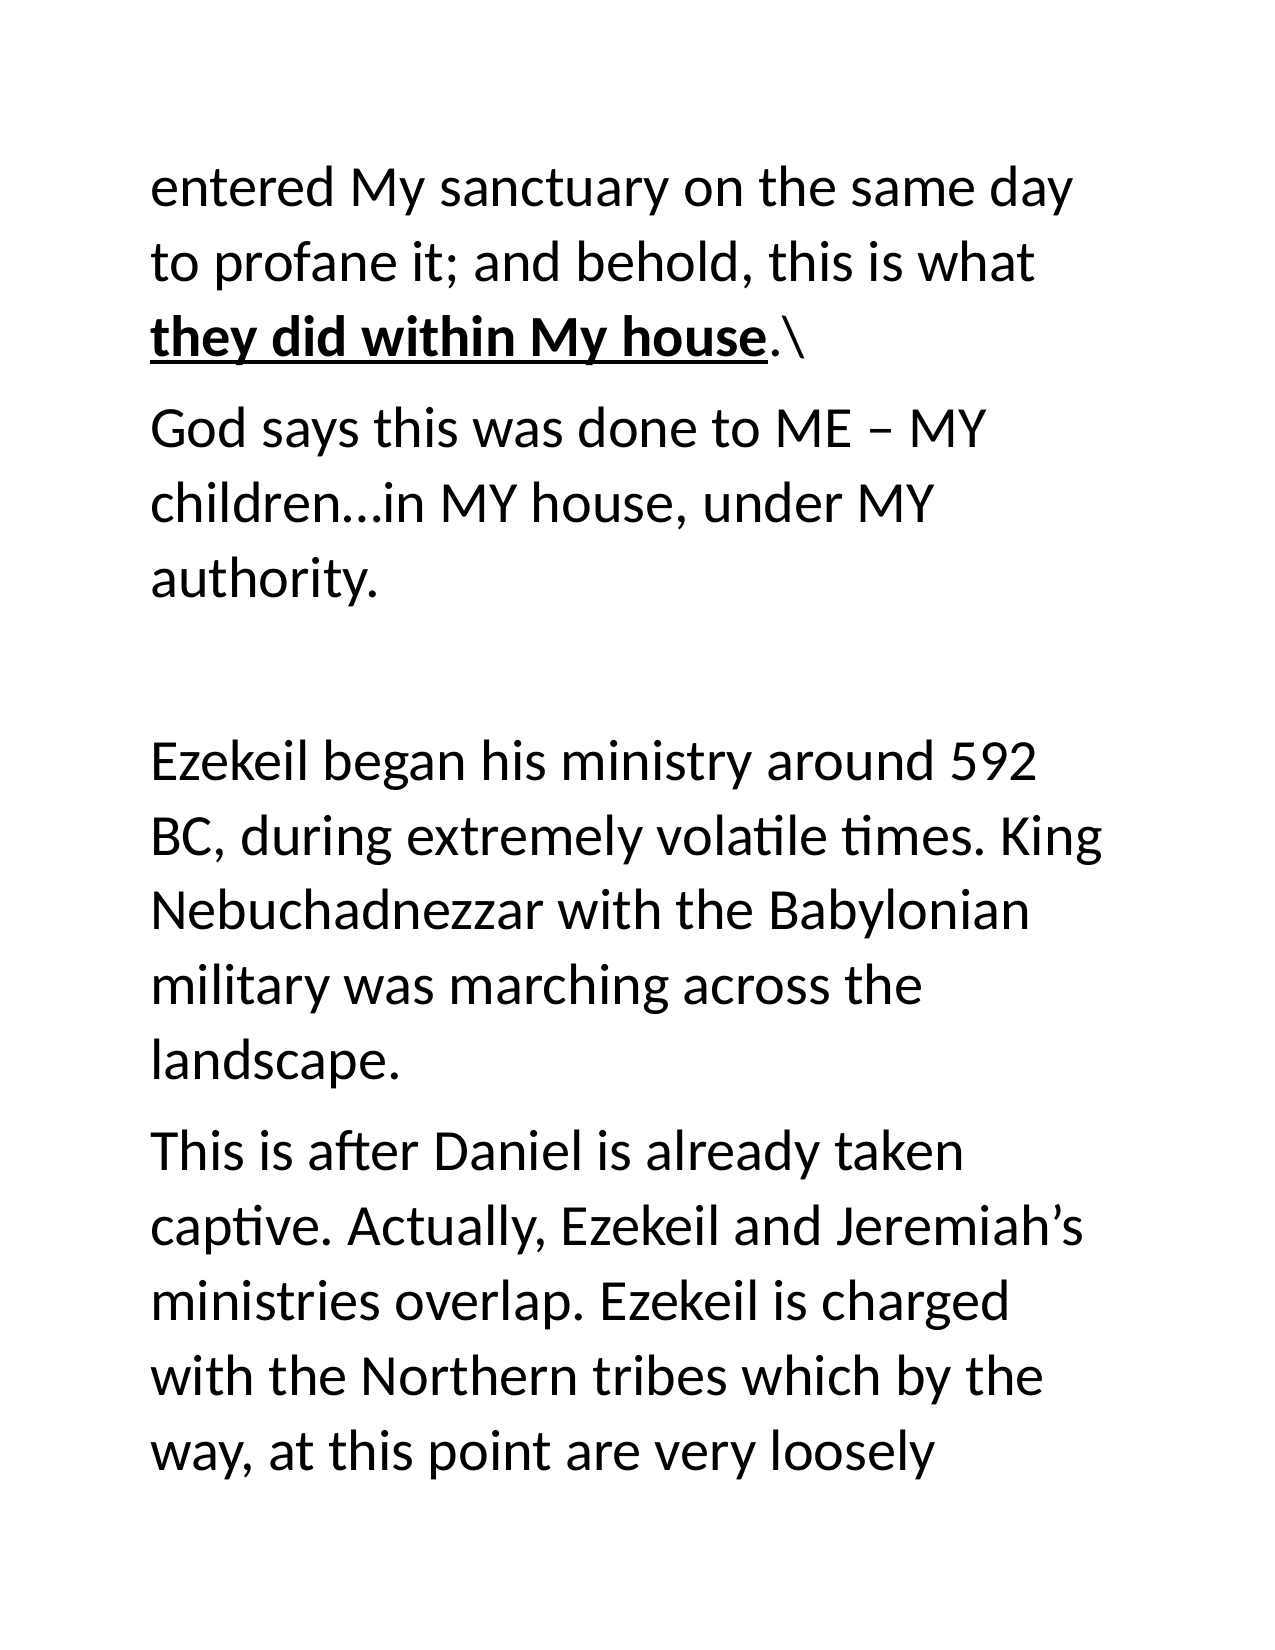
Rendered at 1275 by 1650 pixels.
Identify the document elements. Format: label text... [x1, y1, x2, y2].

text Ezekeil began his ministry around 592 BC, during extremely volatile times. King Nebuchadnezzar with the Babylonian military was marching across the landscape. [150, 723, 1125, 1094]
text God says this was done to ME – MY children…in MY house, under MY authority. [150, 391, 1125, 612]
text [150, 150, 1125, 371]
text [150, 1114, 1125, 1484]
